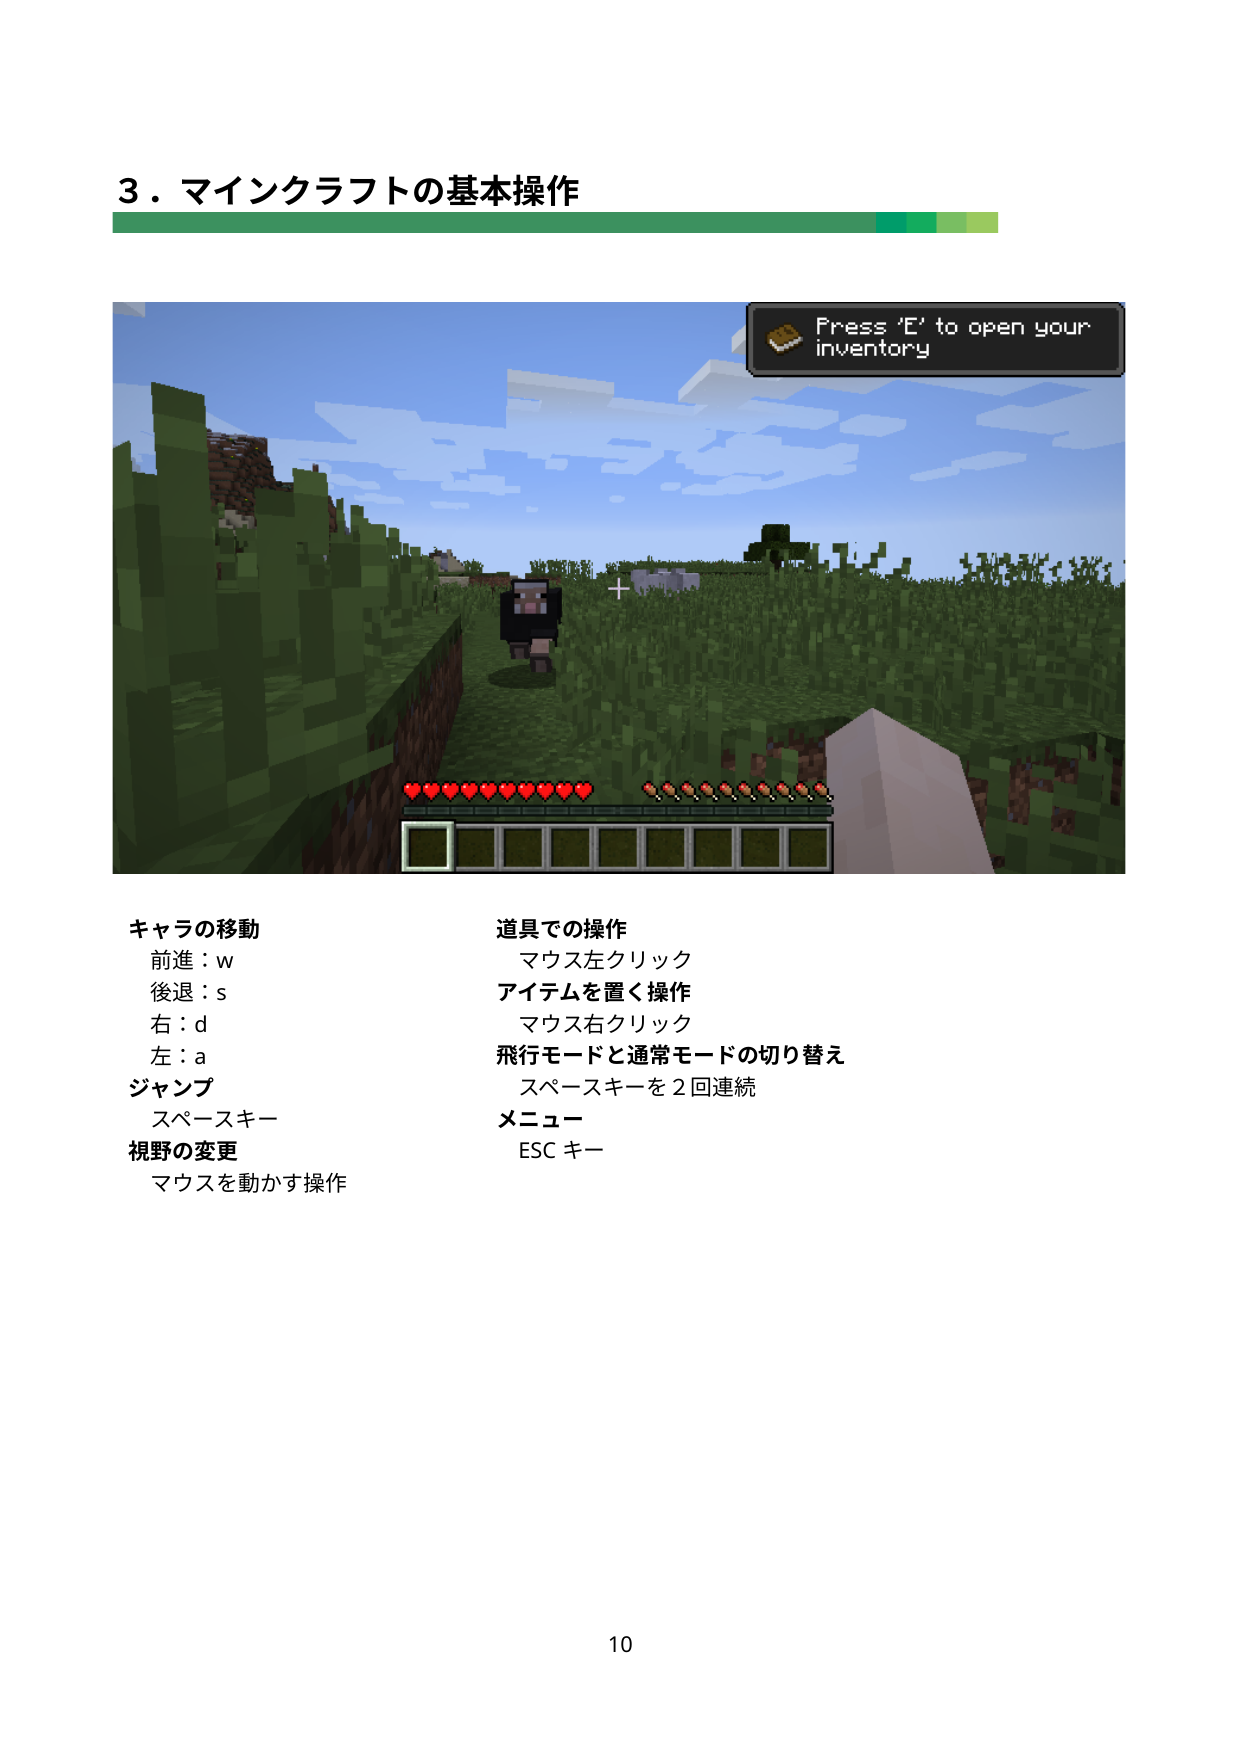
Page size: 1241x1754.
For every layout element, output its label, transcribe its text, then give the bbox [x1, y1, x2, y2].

text ３．マインクラフトの基本操作 [112, 164, 1128, 213]
picture [112, 302, 1126, 874]
picture [112, 212, 999, 233]
